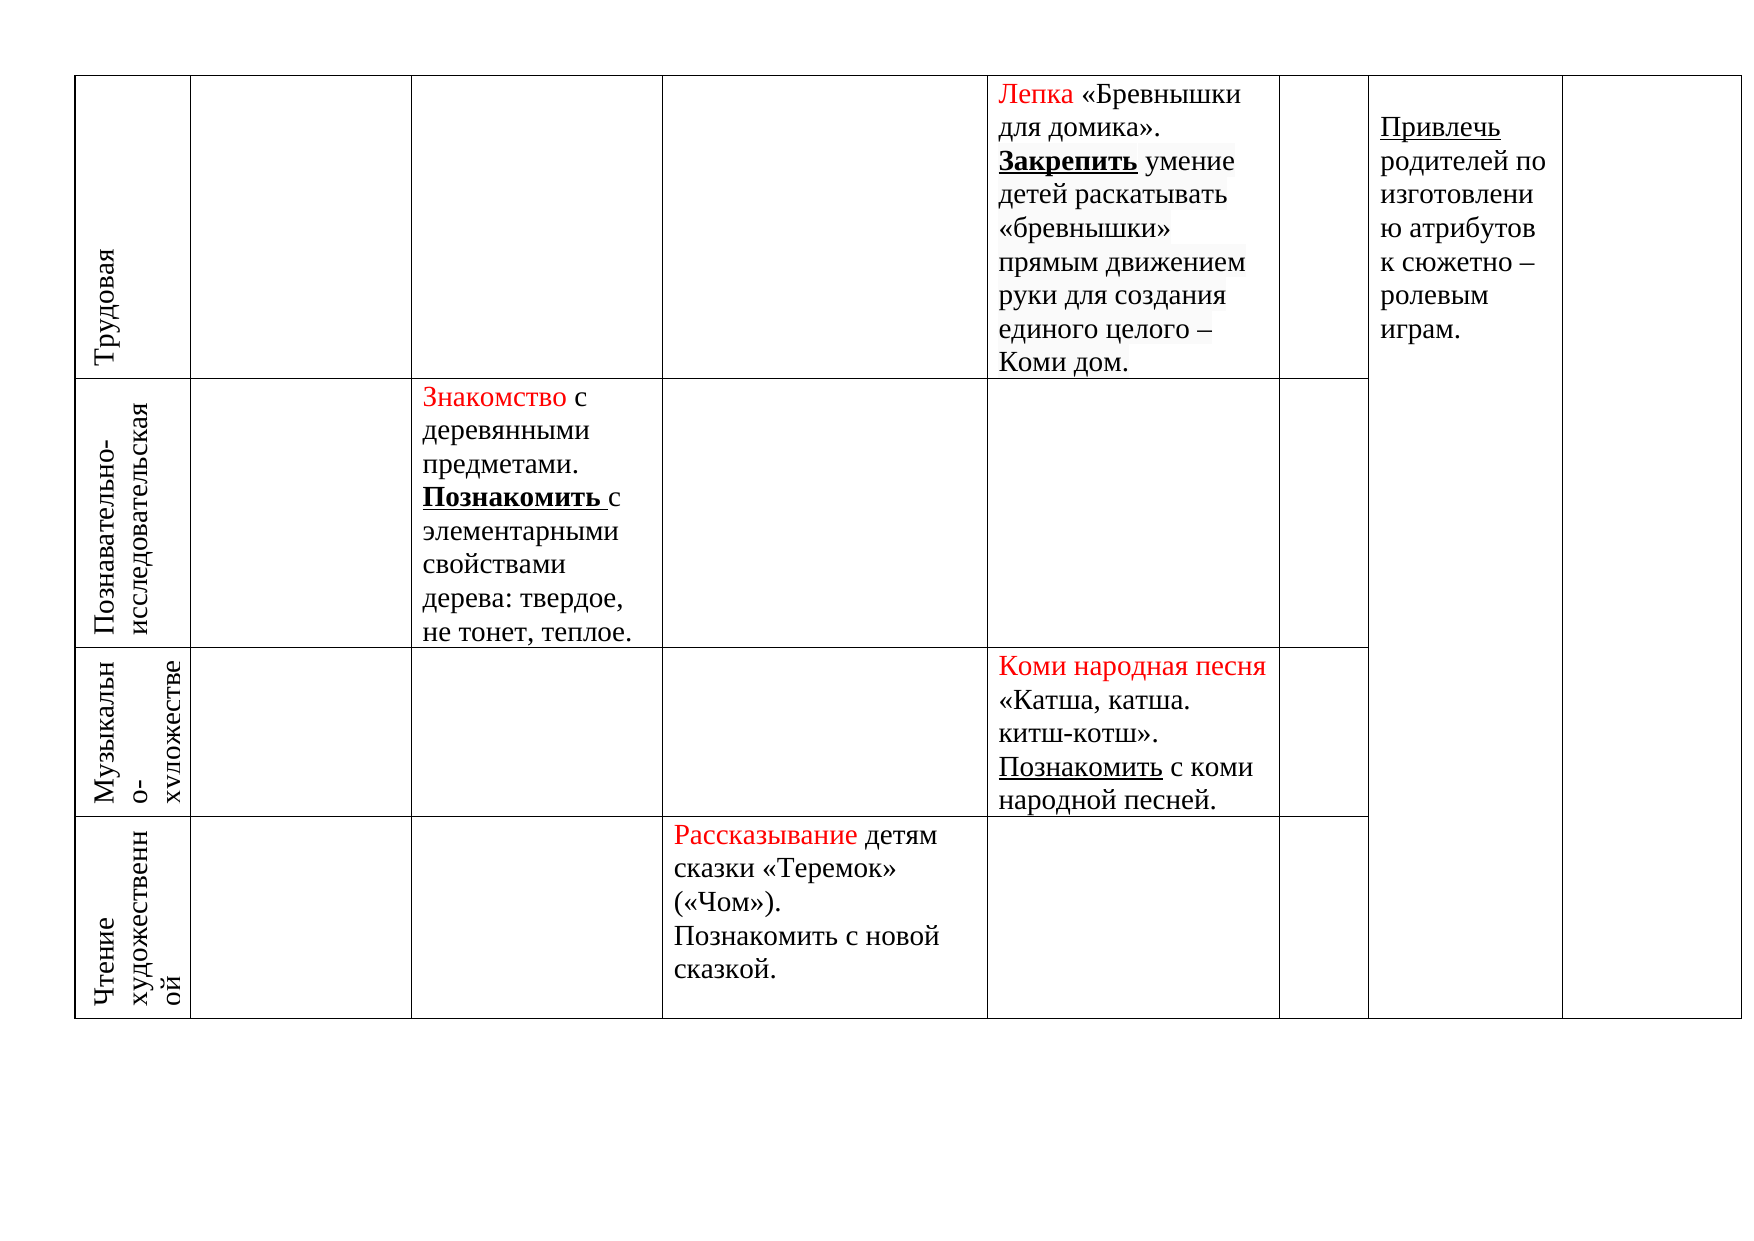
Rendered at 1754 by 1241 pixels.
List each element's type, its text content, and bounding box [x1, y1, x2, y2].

table_cell [663, 648, 987, 816]
table_cell Рассказывание детям сказки «Теремок» («Чом»). Познакомить с новой сказкой. [663, 817, 987, 1018]
table_cell Музыкально-художественная [76, 648, 190, 816]
table_cell Знакомство с деревянными предметами. Познакомить с элементарными свойствами дерева: твердое, не тонет, теплое. [412, 379, 662, 647]
table_cell [191, 817, 411, 1018]
table_cell [412, 76, 662, 378]
table_cell [663, 379, 987, 647]
table_cell [1280, 817, 1368, 1018]
table_cell Познавательно-исследовательская [76, 379, 190, 647]
table_cell [988, 817, 1279, 1018]
table_cell [412, 648, 662, 816]
table_cell [191, 379, 411, 647]
table_cell [191, 648, 411, 816]
table_cell [1280, 379, 1368, 647]
table_cell Коми народная песня «Катша, катша. китш-котш». Познакомить с коми народной песней. [988, 648, 1279, 816]
table_cell [988, 379, 1279, 647]
table_cell [1280, 648, 1368, 816]
table_cell [191, 76, 411, 378]
table_cell [412, 817, 662, 1018]
table_cell [1280, 76, 1368, 378]
table_cell Трудовая [76, 76, 190, 378]
table_cell Чтение художественной литературы [76, 817, 190, 1018]
table_cell Лепка «Бревнышки для домика». Закрепить умение детей раскатывать «бревнышки» прямым движением руки для создания единого целого – Коми дом. [988, 76, 1279, 378]
table_cell [663, 76, 987, 378]
